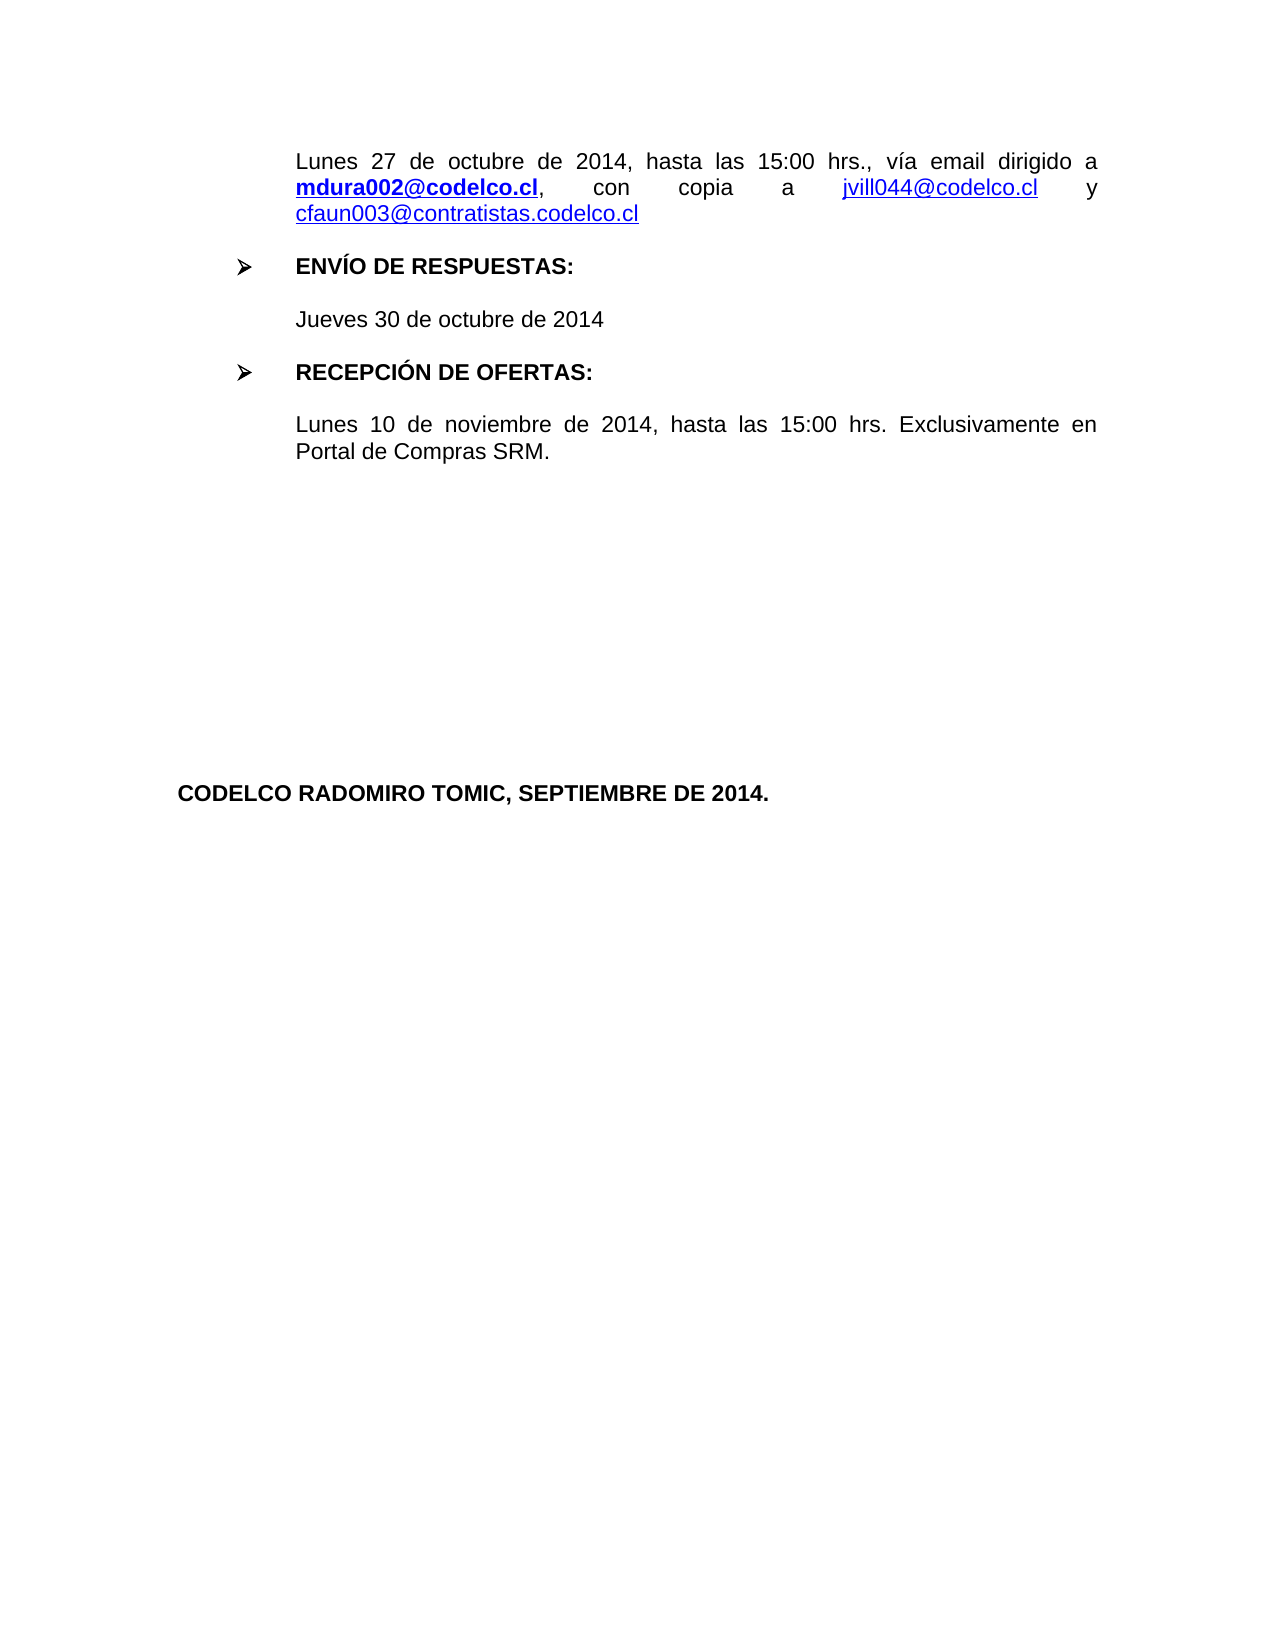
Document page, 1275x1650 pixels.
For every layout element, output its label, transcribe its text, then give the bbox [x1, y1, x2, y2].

text Lunes 10 de noviembre de 2014, hasta las 15:00 hrs. Exclusivamente en Portal de Compras SRM. [295, 411, 1098, 464]
list ENVÍO DE RESPUESTAS: [236, 253, 1098, 279]
list RECEPCIÓN DE OFERTAS: [236, 358, 1098, 385]
text Jueves 30 de octubre de 2014 [295, 306, 1098, 332]
text Lunes 27 de octubre de 2014, hasta las 15:00 hrs., vía email dirigido a mdura002@codelco.cl, con copia a jvill044@codelco.cl y cfaun003@contratistas.codelco.cl [295, 148, 1098, 227]
text CODELCO RADOMIRO TOMIC, SEPTIEMBRE DE 2014. [177, 780, 1098, 807]
